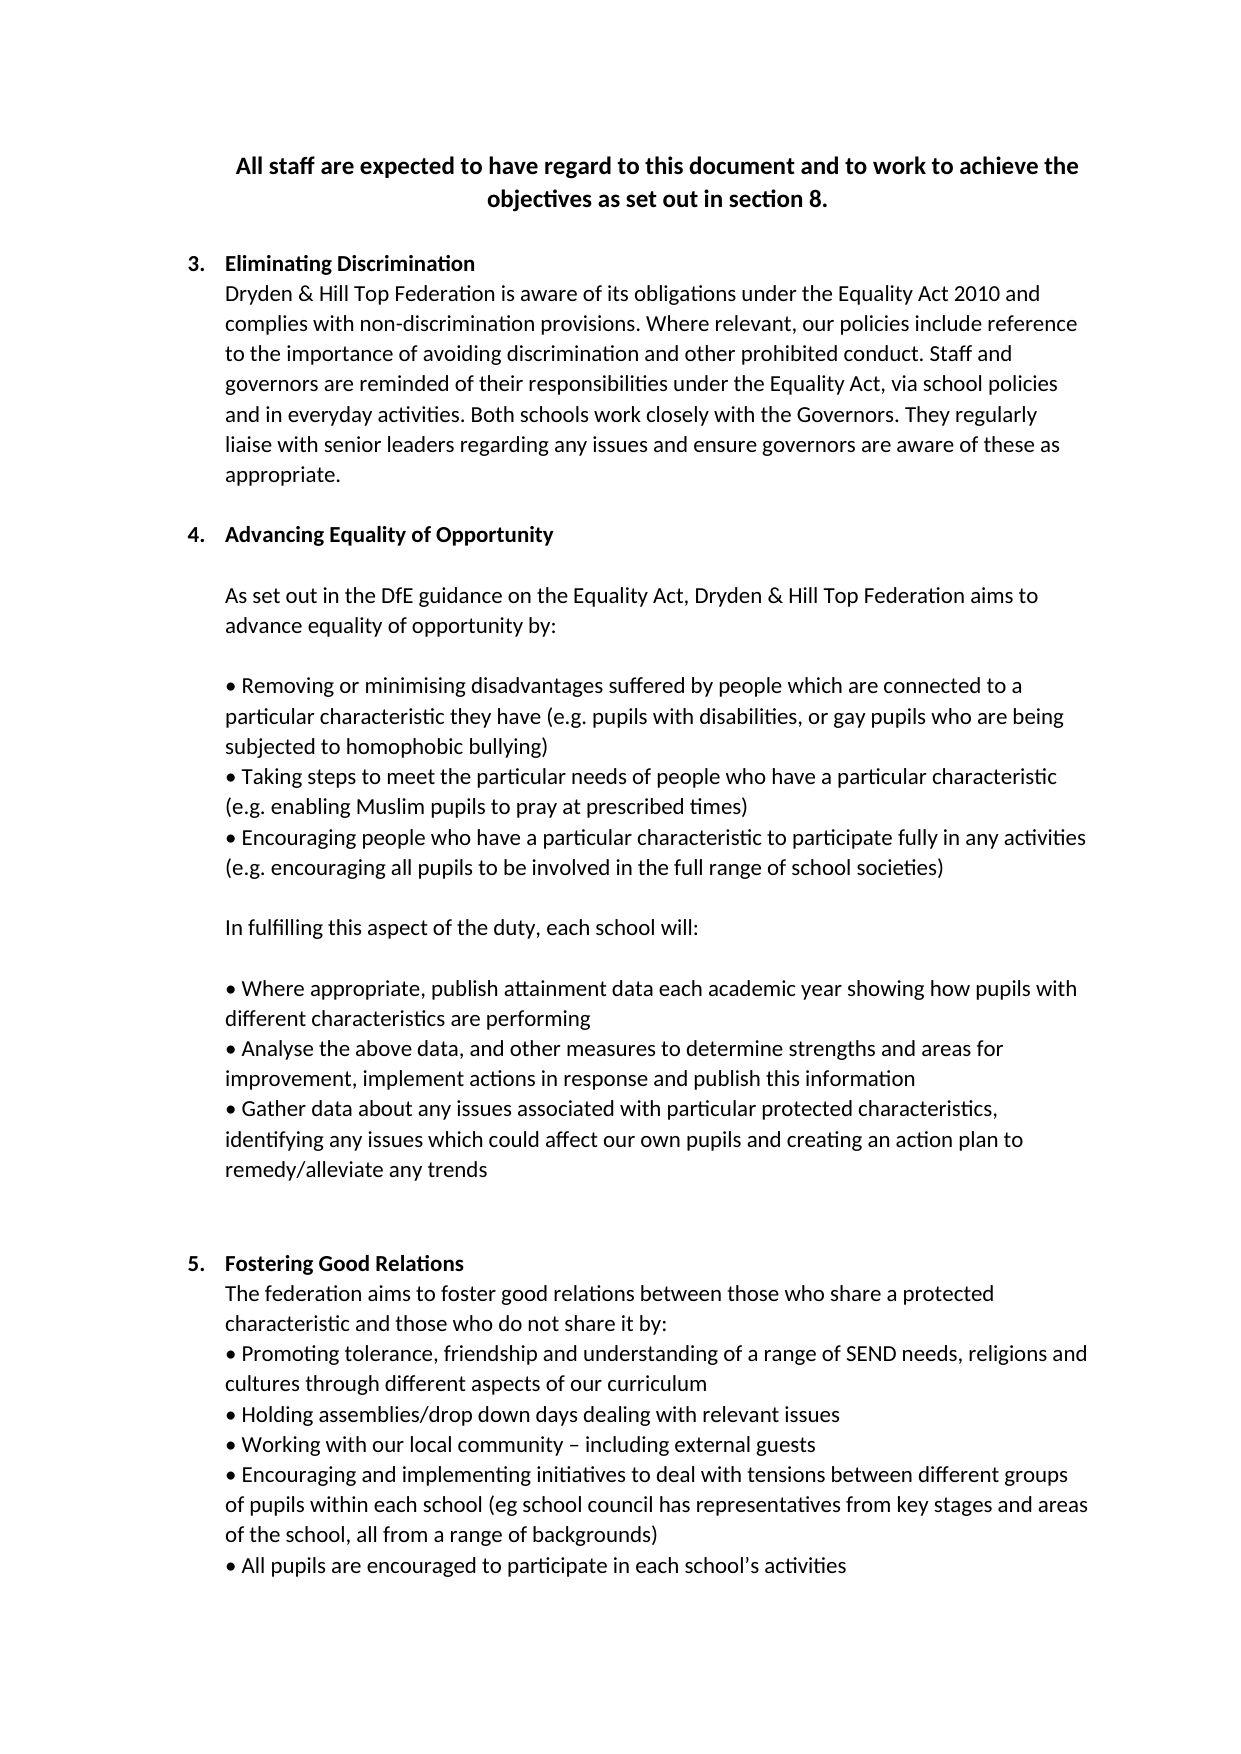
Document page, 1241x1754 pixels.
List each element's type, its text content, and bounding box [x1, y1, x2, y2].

list • Encouraging people who have a particular characteristic to participate fully in any activities (e.g. encouraging all pupils to be involved in the full range of school societies) [225, 823, 1090, 881]
list • Gather data about any issues associated with particular protected characteristics, identifying any issues which could affect our own pupils and creating an action plan to remedy/alleviate any trends [225, 1094, 1090, 1183]
list Dryden & Hill Top Federation is aware of its obligations under the Equality Act 2010 and complies with non-discrimination provisions. Where relevant, our policies include reference to the importance of avoiding discrimination and other prohibited conduct. Staff and governors are reminded of their responsibilities under the Equality Act, via school policies and in everyday activities. Both schools work closely with the Governors. They regularly liaise with senior leaders regarding any issues and ensure governors are aware of these as appropriate. [225, 279, 1090, 488]
list Fostering Good Relations [187, 1249, 1090, 1277]
list All staff are expected to have regard to this document and to work to achieve the objectives as set out in section 8. [225, 150, 1090, 213]
list • All pupils are encouraged to participate in each school’s activities [225, 1551, 1090, 1579]
list The federation aims to foster good relations between those who share a protected characteristic and those who do not share it by: [225, 1279, 1090, 1337]
list • Holding assemblies/drop down days dealing with relevant issues [225, 1400, 1090, 1428]
list • Removing or minimising disadvantages suffered by people which are connected to a particular characteristic they have (e.g. pupils with disabilities, or gay pupils who are being subjected to homophobic bullying) [225, 672, 1090, 760]
list Eliminating Discrimination [187, 249, 1090, 277]
list Advancing Equality of Opportunity [187, 521, 1090, 549]
list • Analyse the above data, and other measures to determine strengths and areas for improvement, implement actions in response and publish this information [225, 1034, 1090, 1092]
list • Taking steps to meet the particular needs of people who have a particular characteristic (e.g. enabling Muslim pupils to pray at prescribed times) [225, 762, 1090, 821]
list • Working with our local community – including external guests [225, 1430, 1090, 1458]
list As set out in the DfE guidance on the Equality Act, Dryden & Hill Top Federation aims to advance equality of opportunity by: [225, 581, 1090, 639]
list • Promoting tolerance, friendship and understanding of a range of SEND needs, religions and cultures through different aspects of our curriculum [225, 1339, 1090, 1398]
list • Where appropriate, publish attainment data each academic year showing how pupils with different characteristics are performing [225, 974, 1090, 1032]
list • Encouraging and implementing initiatives to deal with tensions between different groups of pupils within each school (eg school council has representatives from key stages and areas of the school, all from a range of backgrounds) [225, 1460, 1090, 1549]
list In fulfilling this aspect of the duty, each school will: [225, 913, 1090, 941]
